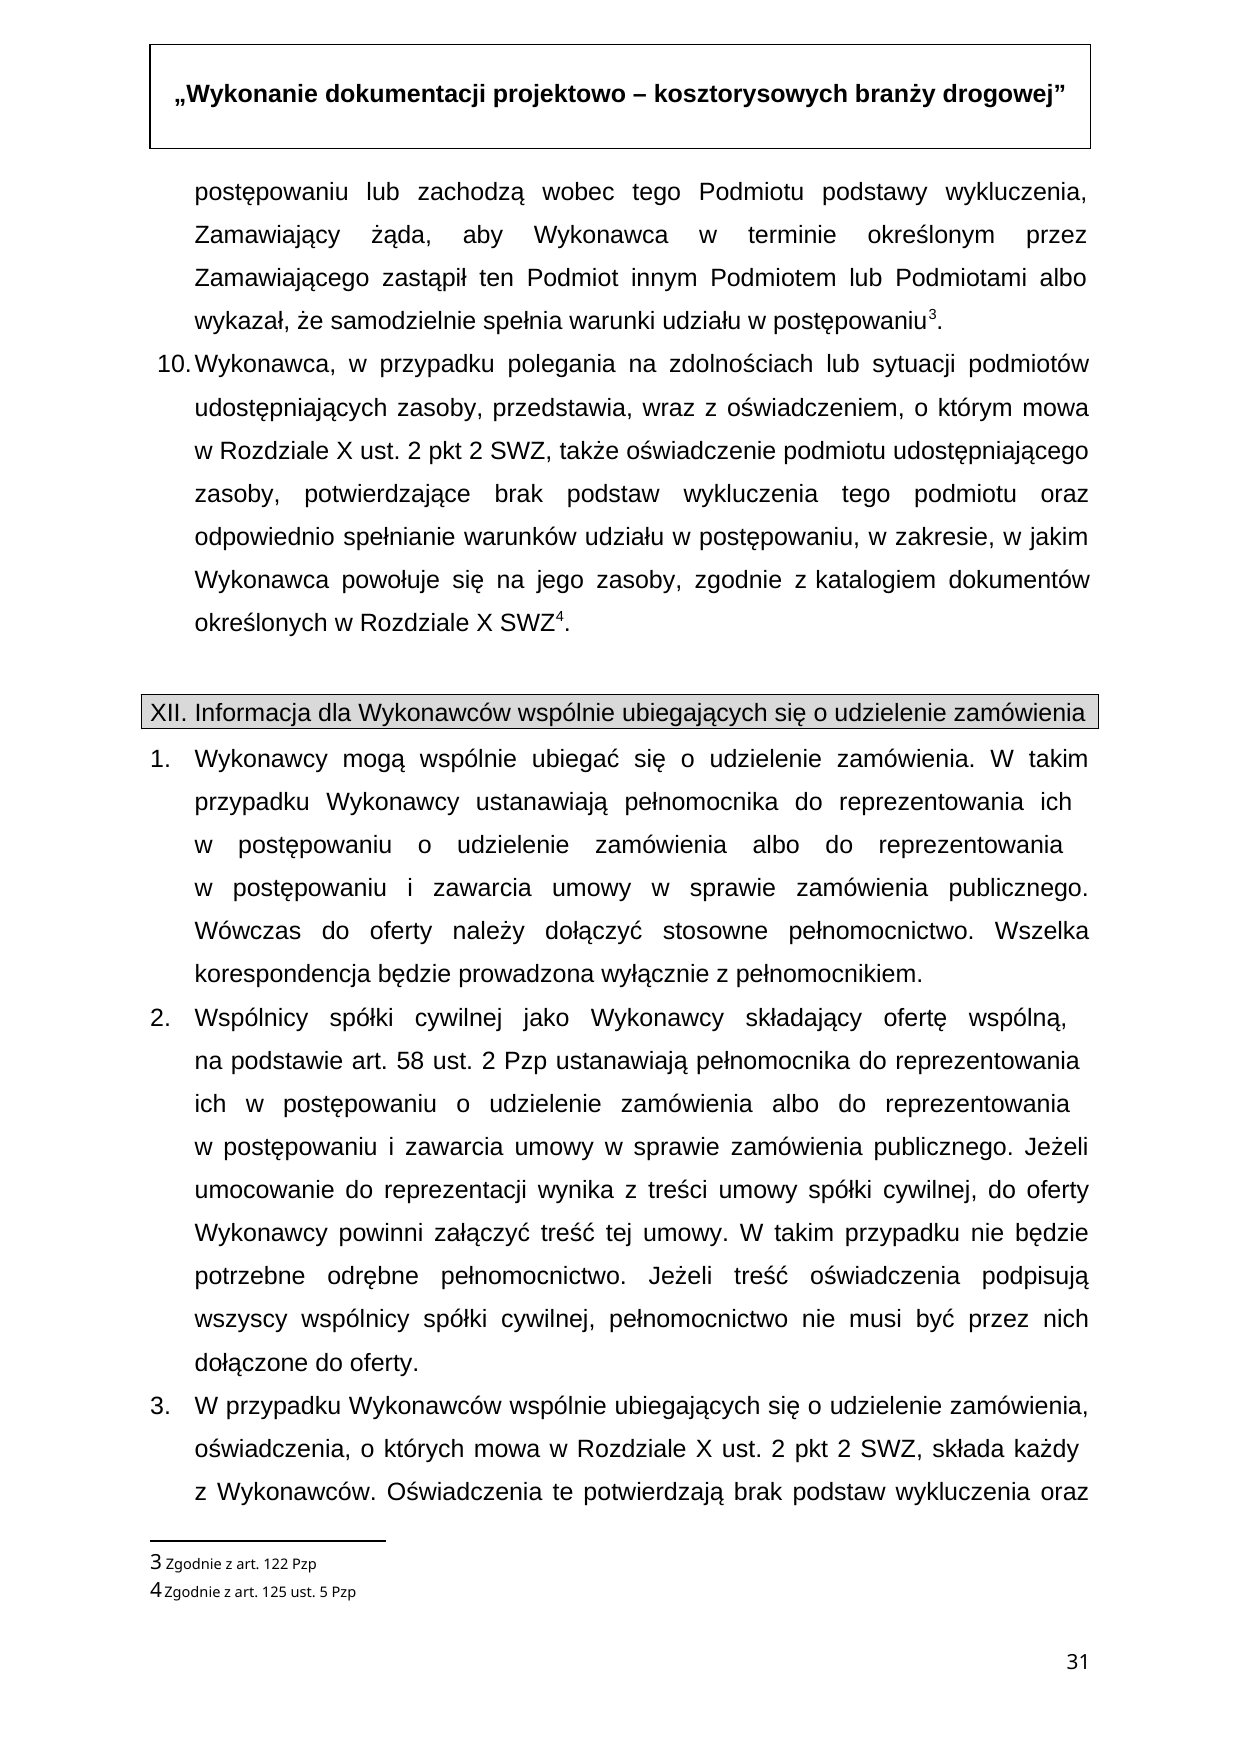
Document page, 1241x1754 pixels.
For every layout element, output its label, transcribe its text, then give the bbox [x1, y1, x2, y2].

subtitle XII. Informacja dla Wykonawców wspólnie ubiegających się o udzielenie zamówienia [142, 695, 1098, 728]
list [157, 177, 1088, 335]
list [150, 1391, 1090, 1506]
list Wykonawca, w przypadku polegania na zdolnościach lub sytuacji podmiotów udostępniających zasoby, przedstawia, wraz z oświadczeniem, o którym mowa w Rozdziale X ust. 2 pkt 2 SWZ, także oświadczenie podmiotu udostępniającego zasoby, potwierdzające brak podstaw wykluczenia tego podmiotu oraz odpowiednio spełnianie warunków udziału w postępowaniu, w zakresie, w jakim Wykonawca powołuje się na jego zasoby, zgodnie z katalogiem dokumentów określonych w Rozdziale X SWZ. [157, 349, 1090, 637]
list Wykonawcy mogą wspólnie ubiegać się o udzielenie zamówienia. W takim przypadku Wykonawcy ustanawiają pełnomocnika do reprezentowania ich w postępowaniu o udzielenie zamówienia albo do reprezentowania w postępowaniu i zawarcia umowy w sprawie zamówienia publicznego. Wówczas do oferty należy dołączyć stosowne pełnomocnictwo. Wszelka korespondencja będzie prowadzona wyłącznie z pełnomocnikiem. [150, 744, 1090, 988]
list Wspólnicy spółki cywilnej jako Wykonawcy składający ofertę wspólną, na podstawie art. 58 ust. 2 Pzp ustanawiają pełnomocnika do reprezentowania ich w postępowaniu o udzielenie zamówienia albo do reprezentowania w postępowaniu i zawarcia umowy w sprawie zamówienia publicznego. Jeżeli umocowanie do reprezentacji wynika z treści umowy spółki cywilnej, do oferty Wykonawcy powinni załączyć treść tej umowy. W takim przypadku nie będzie potrzebne odrębne pełnomocnictwo. Jeżeli treść oświadczenia podpisują wszyscy wspólnicy spółki cywilnej, pełnomocnictwo nie musi być przez nich dołączone do oferty. [150, 1002, 1090, 1376]
